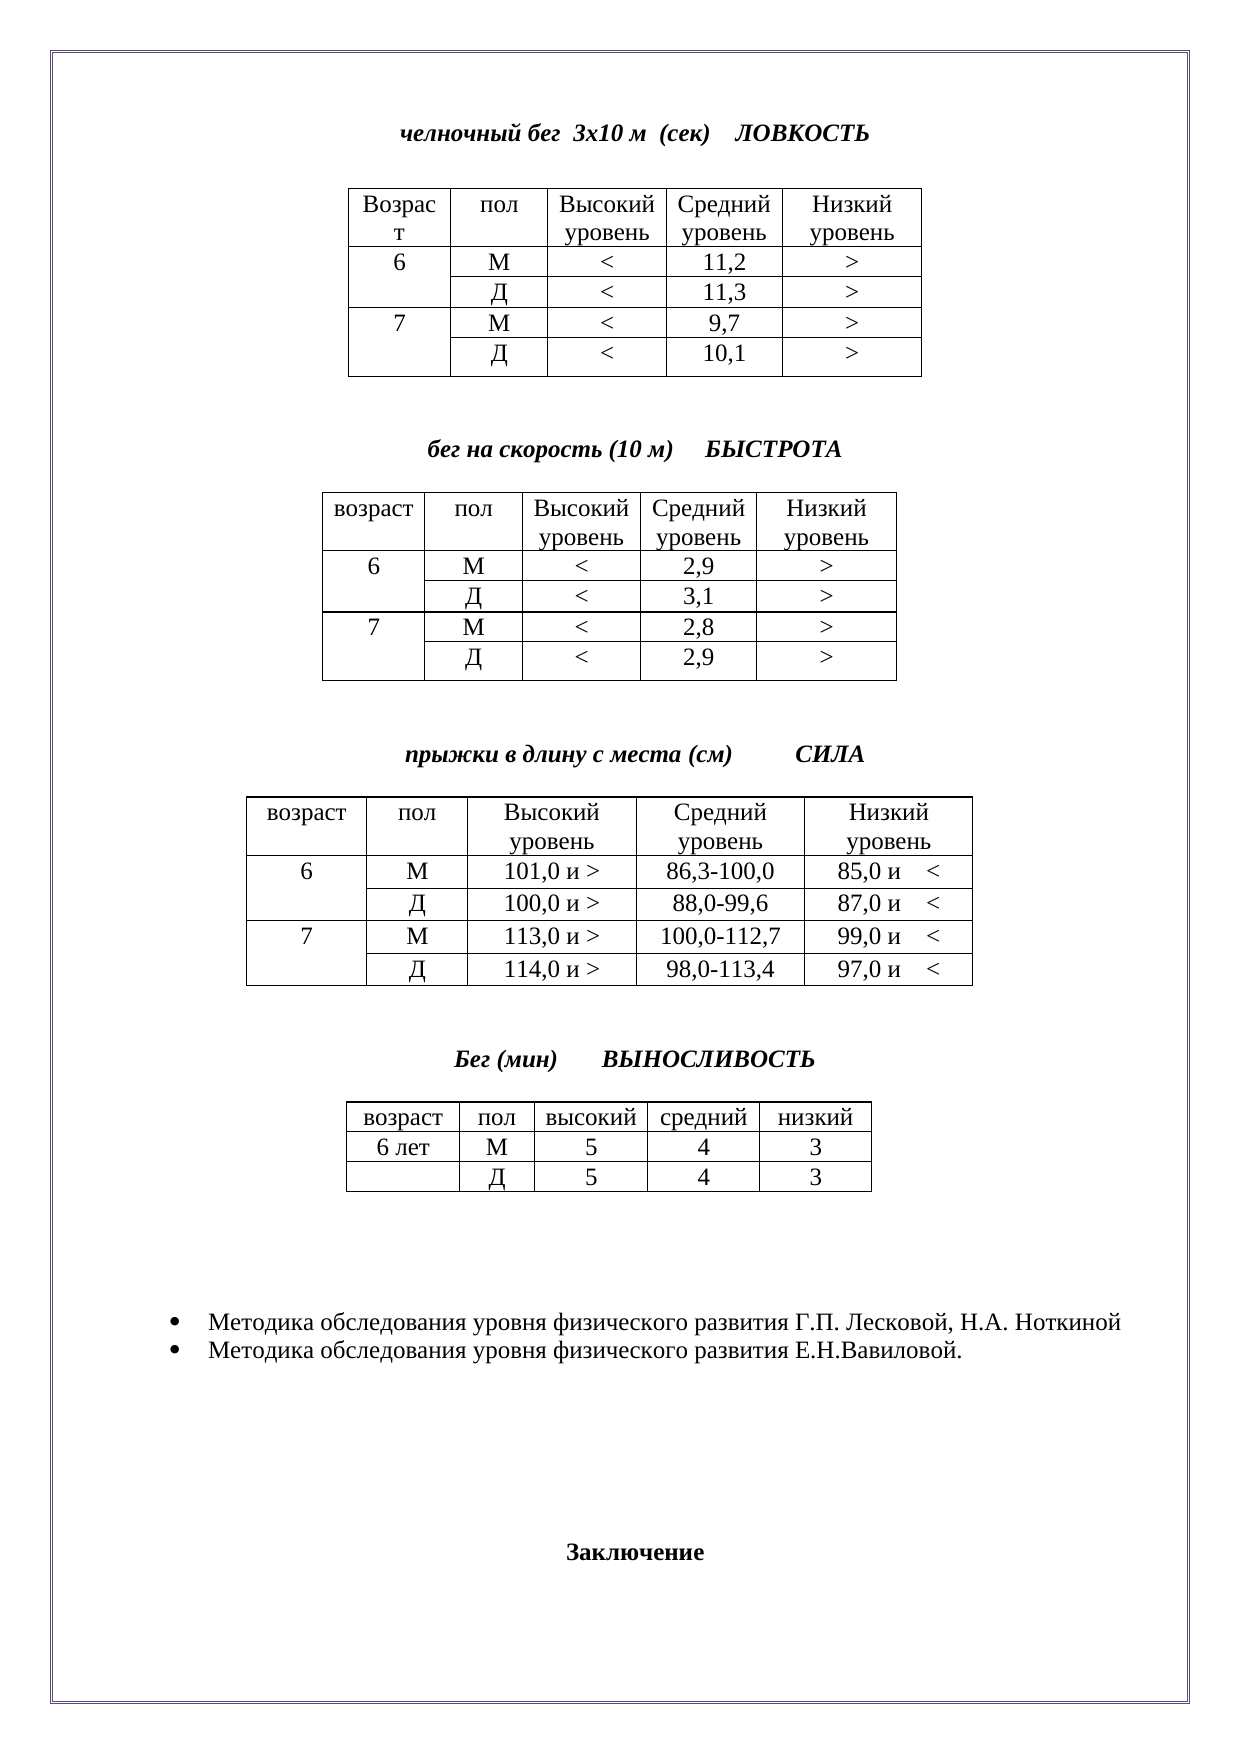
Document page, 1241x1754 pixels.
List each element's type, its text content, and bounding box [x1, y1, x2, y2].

table_header Высокий уровень [548, 189, 666, 246]
table_cell 9,7 [667, 308, 782, 337]
table_cell Д [460, 1162, 534, 1191]
table_cell < [523, 613, 640, 641]
table_cell 99,0 и < [805, 921, 972, 953]
table_header Высокий уровень [468, 798, 636, 855]
table_cell 97,0 и < [805, 954, 972, 985]
table_cell М [451, 247, 547, 276]
table_cell М [367, 921, 467, 953]
table_cell 101,0 и > [468, 856, 636, 887]
table_cell 11,2 [667, 247, 782, 276]
list Методика обследования уровня физического развития Г.П. Лесковой, Н.А. Ноткиной [170, 1307, 1137, 1336]
table_cell < [523, 642, 640, 680]
table_cell М [460, 1132, 534, 1161]
table_cell 87,0 и < [805, 889, 972, 920]
table_cell Д [367, 954, 467, 985]
table_cell < [548, 277, 666, 307]
table_header Средний уровень [667, 189, 782, 246]
table_cell 6 [349, 247, 450, 307]
table_cell 4 [648, 1132, 759, 1161]
table_cell 114,0 и > [468, 954, 636, 985]
table_cell 2,8 [641, 613, 756, 641]
table_cell < [523, 551, 640, 580]
table_cell М [451, 308, 547, 337]
table_cell М [425, 613, 522, 641]
table_cell 7 [247, 921, 366, 985]
table_header пол [460, 1103, 534, 1131]
table_header пол [451, 189, 547, 246]
table_cell 2,9 [641, 551, 756, 580]
table_cell 100,0 и > [468, 889, 636, 920]
table_cell 4 [648, 1162, 759, 1191]
table_header Средний уровень [637, 798, 804, 855]
table_cell 7 [349, 308, 450, 376]
table_header Низкий уровень [757, 493, 896, 550]
table_cell 113,0 и > [468, 921, 636, 953]
table_header возраст [347, 1103, 459, 1131]
table_cell 5 [535, 1162, 647, 1191]
table_cell 98,0-113,4 [637, 954, 804, 985]
table_cell Д [367, 889, 467, 920]
table_cell > [783, 247, 921, 276]
table_cell > [783, 338, 921, 376]
table_cell 2,9 [641, 642, 756, 680]
table_cell > [757, 581, 896, 611]
table_cell 88,0-99,6 [637, 889, 804, 920]
table_header возраст [323, 493, 424, 550]
table_cell 3 [760, 1132, 871, 1161]
table_cell 10,1 [667, 338, 782, 376]
table_cell < [548, 338, 666, 376]
table_header пол [367, 798, 467, 855]
table_header Средний уровень [641, 493, 756, 550]
table_cell > [757, 551, 896, 580]
table_header Возраст [349, 189, 450, 246]
table_header пол [425, 493, 522, 550]
list Методика обследования уровня физического развития Е.Н.Вавиловой. [170, 1336, 1137, 1364]
table_cell М [367, 856, 467, 887]
table_cell [347, 1162, 459, 1191]
table_header Низкий уровень [783, 189, 921, 246]
table_cell 3 [760, 1162, 871, 1191]
table_cell 3,1 [641, 581, 756, 611]
table_cell Д [425, 642, 522, 680]
table_cell 11,3 [667, 277, 782, 307]
table_cell > [783, 308, 921, 337]
table_cell < [548, 308, 666, 337]
table_header низкий [760, 1103, 871, 1131]
table_cell 6 [247, 856, 366, 920]
table_header средний [648, 1103, 759, 1131]
table_header высокий [535, 1103, 647, 1131]
table_cell 86,3-100,0 [637, 856, 804, 887]
table_cell 6 [323, 551, 424, 611]
table_cell 6 лет [347, 1132, 459, 1161]
text Бег (мин) ВЫНОСЛИВОСТЬ [133, 1044, 1137, 1073]
table_cell < [548, 247, 666, 276]
table_cell < [523, 581, 640, 611]
text бег на скорость (10 м) БЫСТРОТА [133, 434, 1137, 463]
table_cell > [757, 642, 896, 680]
table_header возраст [247, 798, 366, 855]
table_cell > [757, 613, 896, 641]
text прыжки в длину с места (см) СИЛА [133, 739, 1137, 768]
table_header Высокий уровень [523, 493, 640, 550]
table_cell Д [425, 581, 522, 611]
table_cell М [425, 551, 522, 580]
table_cell Д [451, 338, 547, 376]
table_cell 100,0-112,7 [637, 921, 804, 953]
text Заключение [133, 1537, 1137, 1566]
table_header Низкий уровень [805, 798, 972, 855]
text челночный бег 3х10 м (сек) ЛОВКОСТЬ [133, 118, 1137, 147]
table_cell 85,0 и < [805, 856, 972, 887]
table_cell > [783, 277, 921, 307]
table_cell 5 [535, 1132, 647, 1161]
table_cell 7 [323, 613, 424, 680]
table_cell Д [451, 277, 547, 307]
